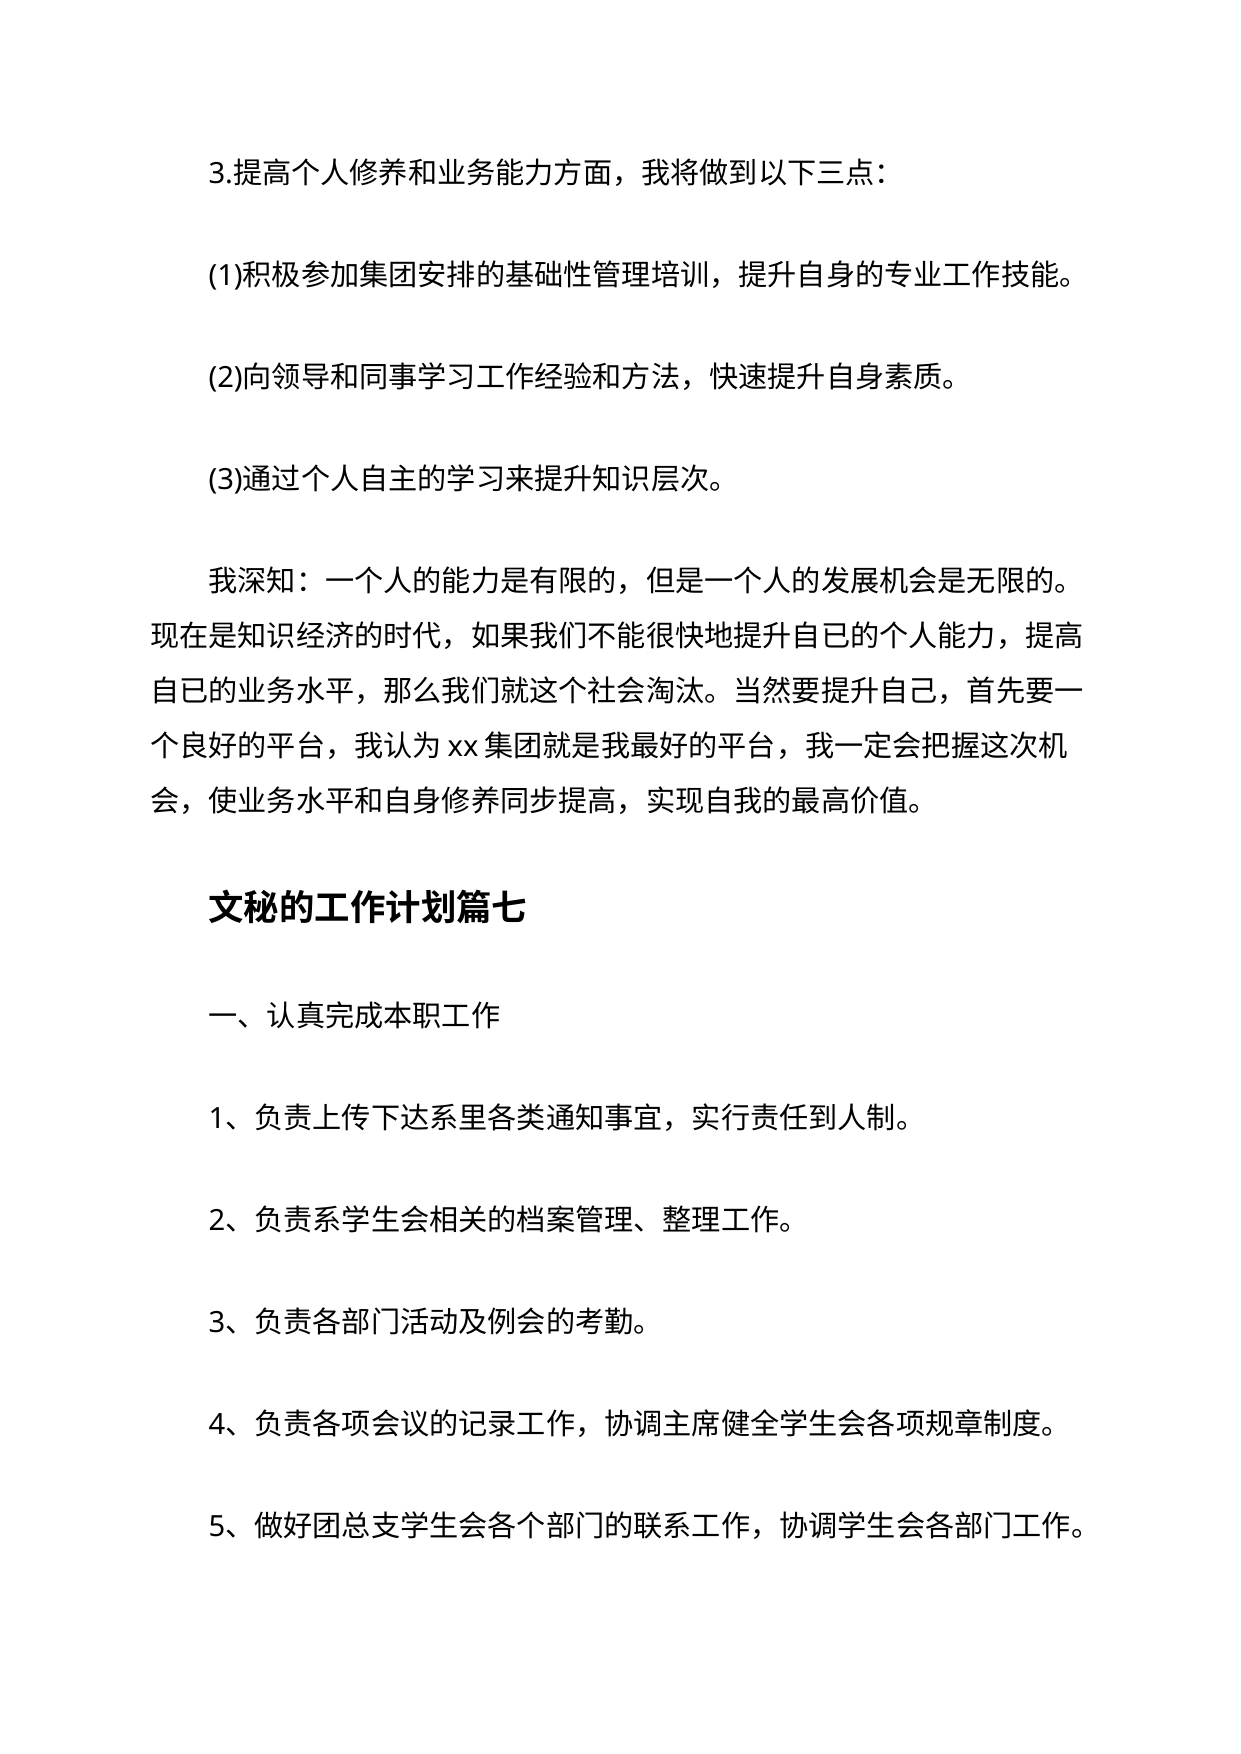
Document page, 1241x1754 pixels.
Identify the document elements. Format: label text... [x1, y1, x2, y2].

text 2、负责系学生会相关的档案管理、整理工作。 [150, 1197, 1090, 1239]
text 5、做好团总支学生会各个部门的联系工作，协调学生会各部门工作。 [150, 1502, 1090, 1545]
text (2)向领导和同事学习工作经验和方法，快速提升自身素质。 [150, 354, 1090, 396]
text 3、负责各部门活动及例会的考勤。 [150, 1298, 1090, 1341]
text 文秘的工作计划篇七 [150, 879, 1090, 931]
text (3)通过个人自主的学习来提升知识层次。 [150, 456, 1090, 498]
text 一、认真完成本职工作 [150, 993, 1090, 1035]
text 我深知：一个人的能力是有限的，但是一个人的发展机会是无限的。现在是知识经济的时代，如果我们不能很快地提升自已的个人能力，提高自已的业务水平，那么我们就这个社会淘汰。当然要提升自己，首先要一个良好的平台，我认为xx集团就是我最好的平台，我一定会把握这次机会，使业务水平和自身修养同步提高，实现自我的最高价值。 [150, 558, 1090, 820]
text 3.提高个人修养和业务能力方面，我将做到以下三点： [150, 150, 1090, 192]
text 4、负责各项会议的记录工作，协调主席健全学生会各项规章制度。 [150, 1401, 1090, 1443]
text 1、负责上传下达系里各类通知事宜，实行责任到人制。 [150, 1094, 1090, 1137]
text (1)积极参加集团安排的基础性管理培训，提升自身的专业工作技能。 [150, 252, 1090, 294]
